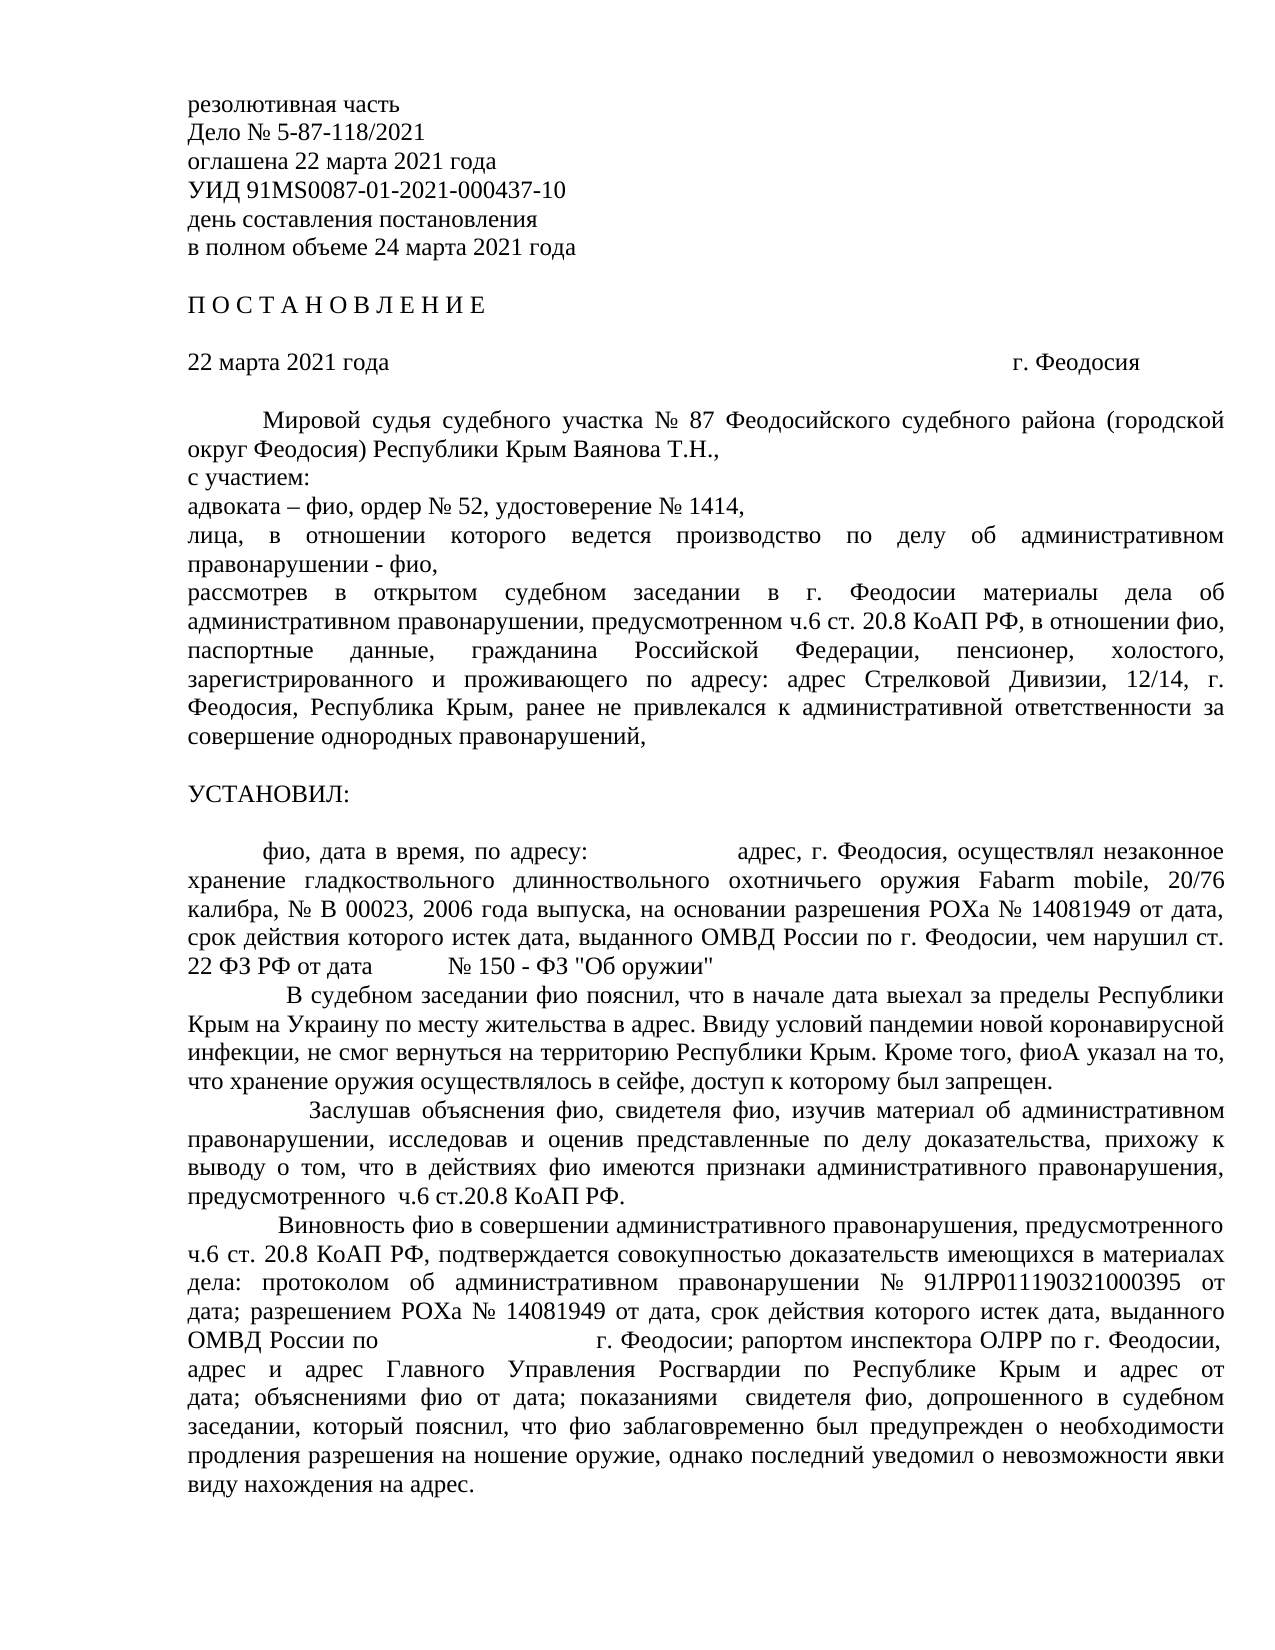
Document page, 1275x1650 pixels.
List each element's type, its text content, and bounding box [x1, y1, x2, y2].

text П О С Т А Н О В Л Е Н И Е [187, 290, 1226, 319]
text Мировой судья судебного участка № 87 Феодосийского судебного района (городской округ Феодосия) Республики Крым Ваянова Т.Н., [187, 405, 1226, 462]
text лица, в отношении которого ведется производство по делу об административном правонарушении - фио, [187, 520, 1226, 577]
text УСТАНОВИЛ: [187, 779, 1226, 807]
text день составления постановления [187, 204, 1226, 232]
text резолютивная часть [187, 89, 1226, 117]
text оглашена 22 марта 2021 года [187, 146, 1226, 175]
text адвоката – фио, ордер № 52, удостоверение № 1414, [187, 491, 1226, 520]
text В судебном заседании фио пояснил, что в начале дата выехал за пределы Республики Крым на Украину по месту жительства в адрес. Ввиду условий пандемии новой коронавирусной инфекции, не смог вернуться на территорию Республики Крым. Кроме того, фиоА указал на то, что хранение оружия осуществлялось в сейфе, доступ к которому был запрещен. [187, 980, 1226, 1095]
text УИД 91MS0087-01-2021-000437-10 [187, 175, 1226, 204]
text 22 марта 2021 года г. Феодосия [187, 347, 1226, 376]
text рассмотрев в открытом судебном заседании в г. Феодосии материалы дела об административном правонарушении, предусмотренном ч.6 ст. 20.8 КоАП РФ, в отношении фио, паспортные данные, гражданина Российской Федерации, пенсионер, холостого, зарегистрированного и проживающего по адресу: адрес Стрелковой Дивизии, 12/14, г. Феодосия, Республика Крым, ранее не привлекался к административной ответственности за совершение однородных правонарушений, [187, 577, 1226, 750]
text Виновность фио в совершении административного правонарушения, предусмотренного ч.6 ст. 20.8 КоАП РФ, подтверждается совокупностью доказательств имеющихся в материалах дела: протоколом об административном правонарушении № 91ЛРР011190321000395 от дата; разрешением РОХа № 14081949 от дата, срок действия которого истек дата, выданного ОМВД России по г. Феодосии; рапортом инспектора ОЛРР по г. Феодосии, адрес и адрес Главного Управления Росгвардии по Республике Крым и адрес от дата; объяснениями фио от дата; показаниями свидетеля фио, допрошенного в судебном заседании, который пояснил, что фио заблаговременно был предупрежден о необходимости продления разрешения на ношение оружие, однако последний уведомил о невозможности явки виду нахождения на адрес. [187, 1210, 1226, 1497]
text Дело № 5-87-118/2021 [187, 117, 1226, 146]
text фио, дата в время, по адресу: адрес, г. Феодосия, осуществлял незаконное хранение гладкоствольного длинноствольного охотничьего оружия Fabarm mobile, 20/76 калибра, № B 00023, 2006 года выпуска, на основании разрешения РОХа № 14081949 от дата, срок действия которого истек дата, выданного ОМВД России по г. Феодосии, чем нарушил ст. 22 ФЗ РФ от дата № 150 - ФЗ "Об оружии" [187, 836, 1226, 980]
text в полном объеме 24 марта 2021 года [187, 232, 1226, 261]
text с участием: [187, 462, 1226, 491]
text Заслушав объяснения фио, свидетеля фио, изучив материал об административном правонарушении, исследовав и оценив представленные по делу доказательства, прихожу к выводу о том, что в действиях фио имеются признаки административного правонарушения, предусмотренного ч.6 ст.20.8 КоАП РФ. [187, 1095, 1226, 1210]
